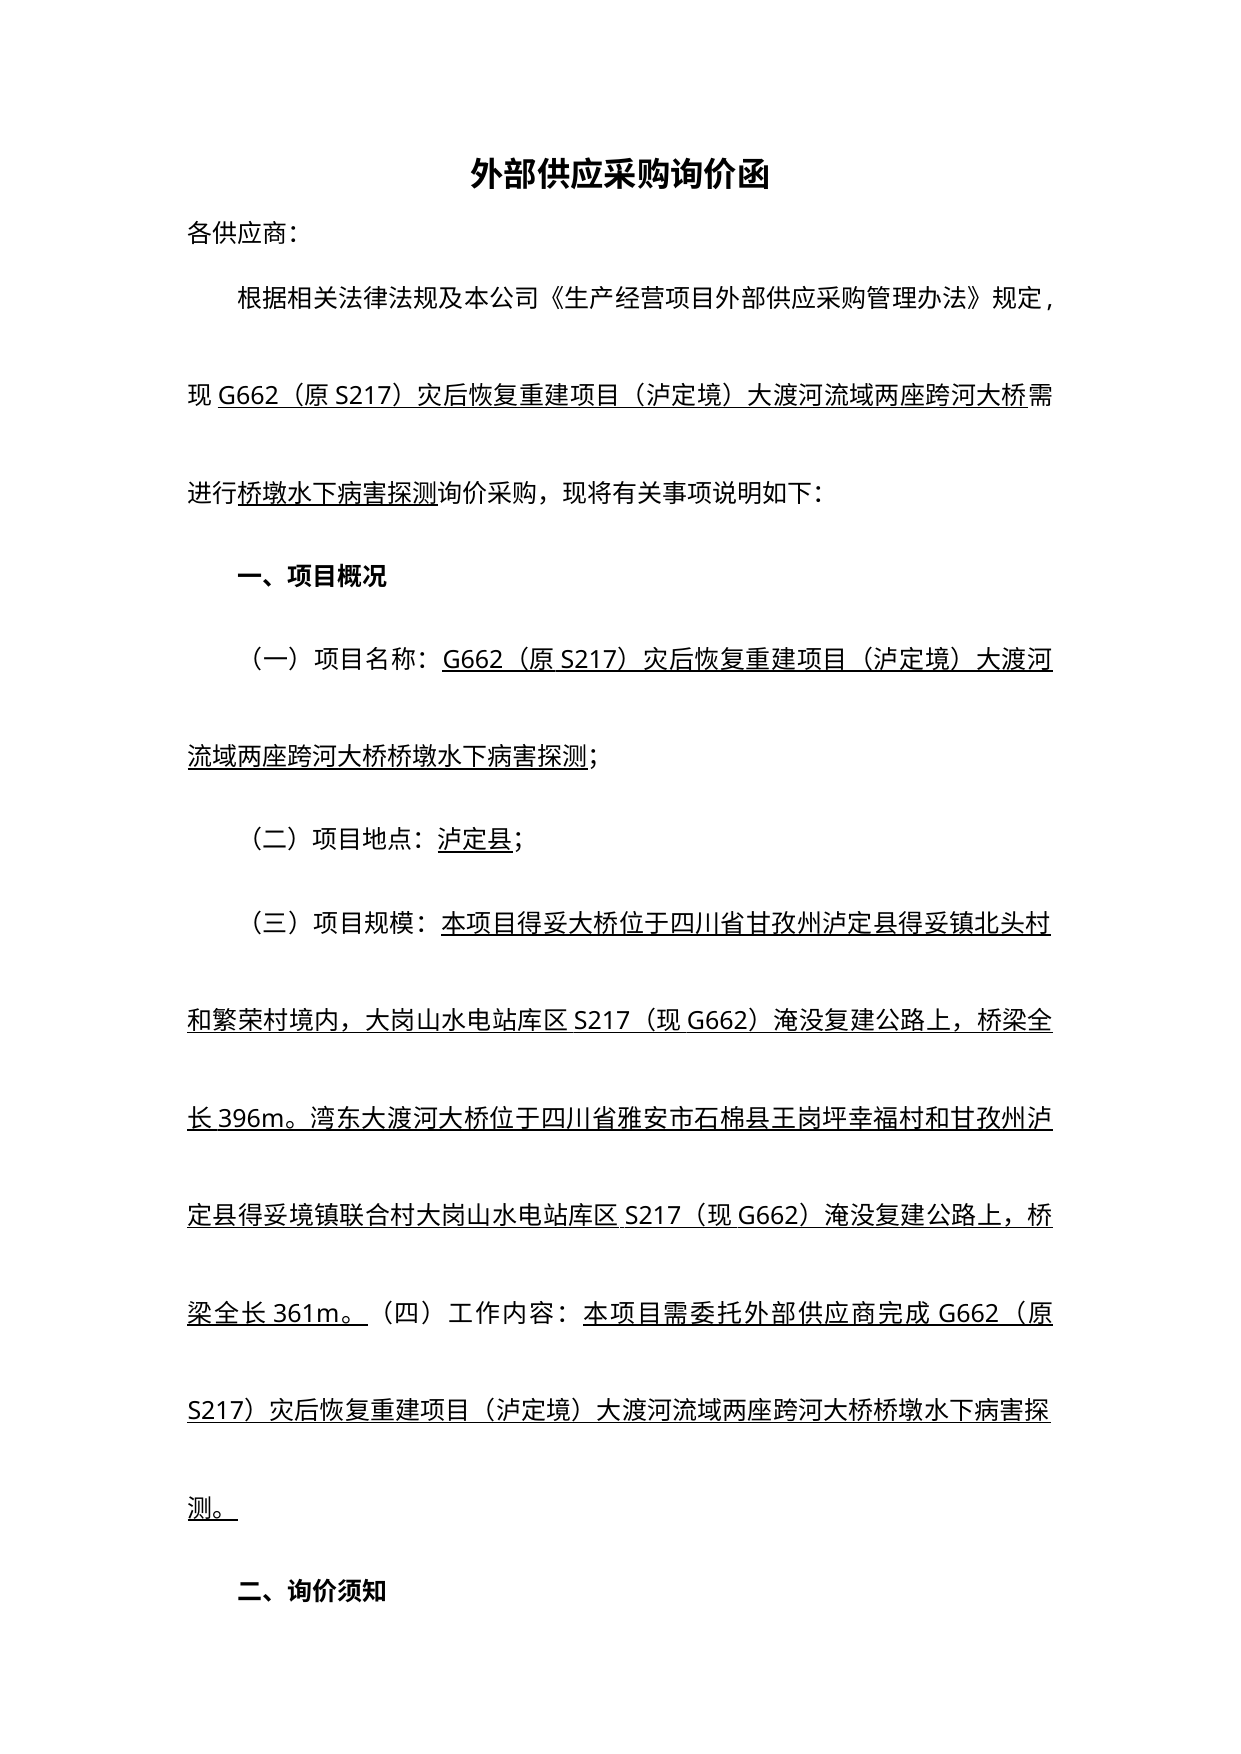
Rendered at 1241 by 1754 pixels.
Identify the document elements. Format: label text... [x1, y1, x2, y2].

text （三）项目规模：本项目得妥大桥位于四川省甘孜州泸定县得妥镇北头村和繁荣村境内，大岗山水电站库区S217（现G662）淹没复建公路上，桥梁全长396m。湾东大渡河大桥位于四川省雅安市石棉县王岗坪幸福村和甘孜州泸定县得妥境镇联合村大岗山水电站库区S217（现G662）淹没复建公路上，桥梁全长361m。（四）工作内容：本项目需委托外部供应商完成G662（原S217）灾后恢复重建项目（泸定境）大渡河流域两座跨河大桥桥墩水下病害探测。 [187, 1131, 1053, 1227]
text 二、询价须知 [187, 1557, 1053, 1622]
text （三）项目规模：本项目得妥大桥位于四川省甘孜州泸定县得妥镇北头村和繁荣村境内，大岗山水电站库区S217（现G662）淹没复建公路上，桥梁全长396m。湾东大渡河大桥位于四川省雅安市石棉县王岗坪幸福村和甘孜州泸定县得妥境镇联合村大岗山水电站库区S217（现G662）淹没复建公路上，桥梁全长361m。（四）工作内容：本项目需委托外部供应商完成G662（原S217）灾后恢复重建项目（泸定境）大渡河流域两座跨河大桥桥墩水下病害探测。 [187, 1033, 1053, 1129]
text （二）项目地点：泸定县； [187, 806, 1053, 871]
text 根据相关法律法规及本公司《生产经营项目外部供应采购管理办法》规定,现G662（原S217）灾后恢复重建项目（泸定境）大渡河流域两座跨河大桥需进行桥墩水下病害探测询价采购，现将有关事项说明如下： [187, 264, 1053, 524]
text 外部供应采购询价函 [187, 138, 1053, 199]
text 一、项目概况 [187, 542, 1053, 607]
text 各供应商： [187, 199, 1053, 264]
text （三）项目规模：本项目得妥大桥位于四川省甘孜州泸定县得妥镇北头村和繁荣村境内，大岗山水电站库区S217（现G662）淹没复建公路上，桥梁全长396m。湾东大渡河大桥位于四川省雅安市石棉县王岗坪幸福村和甘孜州泸定县得妥境镇联合村大岗山水电站库区S217（现G662）淹没复建公路上，桥梁全长361m。（四）工作内容：本项目需委托外部供应商完成G662（原S217）灾后恢复重建项目（泸定境）大渡河流域两座跨河大桥桥墩水下病害探测。 [187, 1228, 1053, 1539]
text （一）项目名称：G662（原S217）灾后恢复重建项目（泸定境）大渡河流域两座跨河大桥桥墩水下病害探测； [187, 625, 1053, 787]
text （三）项目规模：本项目得妥大桥位于四川省甘孜州泸定县得妥镇北头村和繁荣村境内，大岗山水电站库区S217（现G662）淹没复建公路上，桥梁全长396m。湾东大渡河大桥位于四川省雅安市石棉县王岗坪幸福村和甘孜州泸定县得妥境镇联合村大岗山水电站库区S217（现G662）淹没复建公路上，桥梁全长361m。（四）工作内容：本项目需委托外部供应商完成G662（原S217）灾后恢复重建项目（泸定境）大渡河流域两座跨河大桥桥墩水下病害探测。 [187, 889, 1053, 1032]
